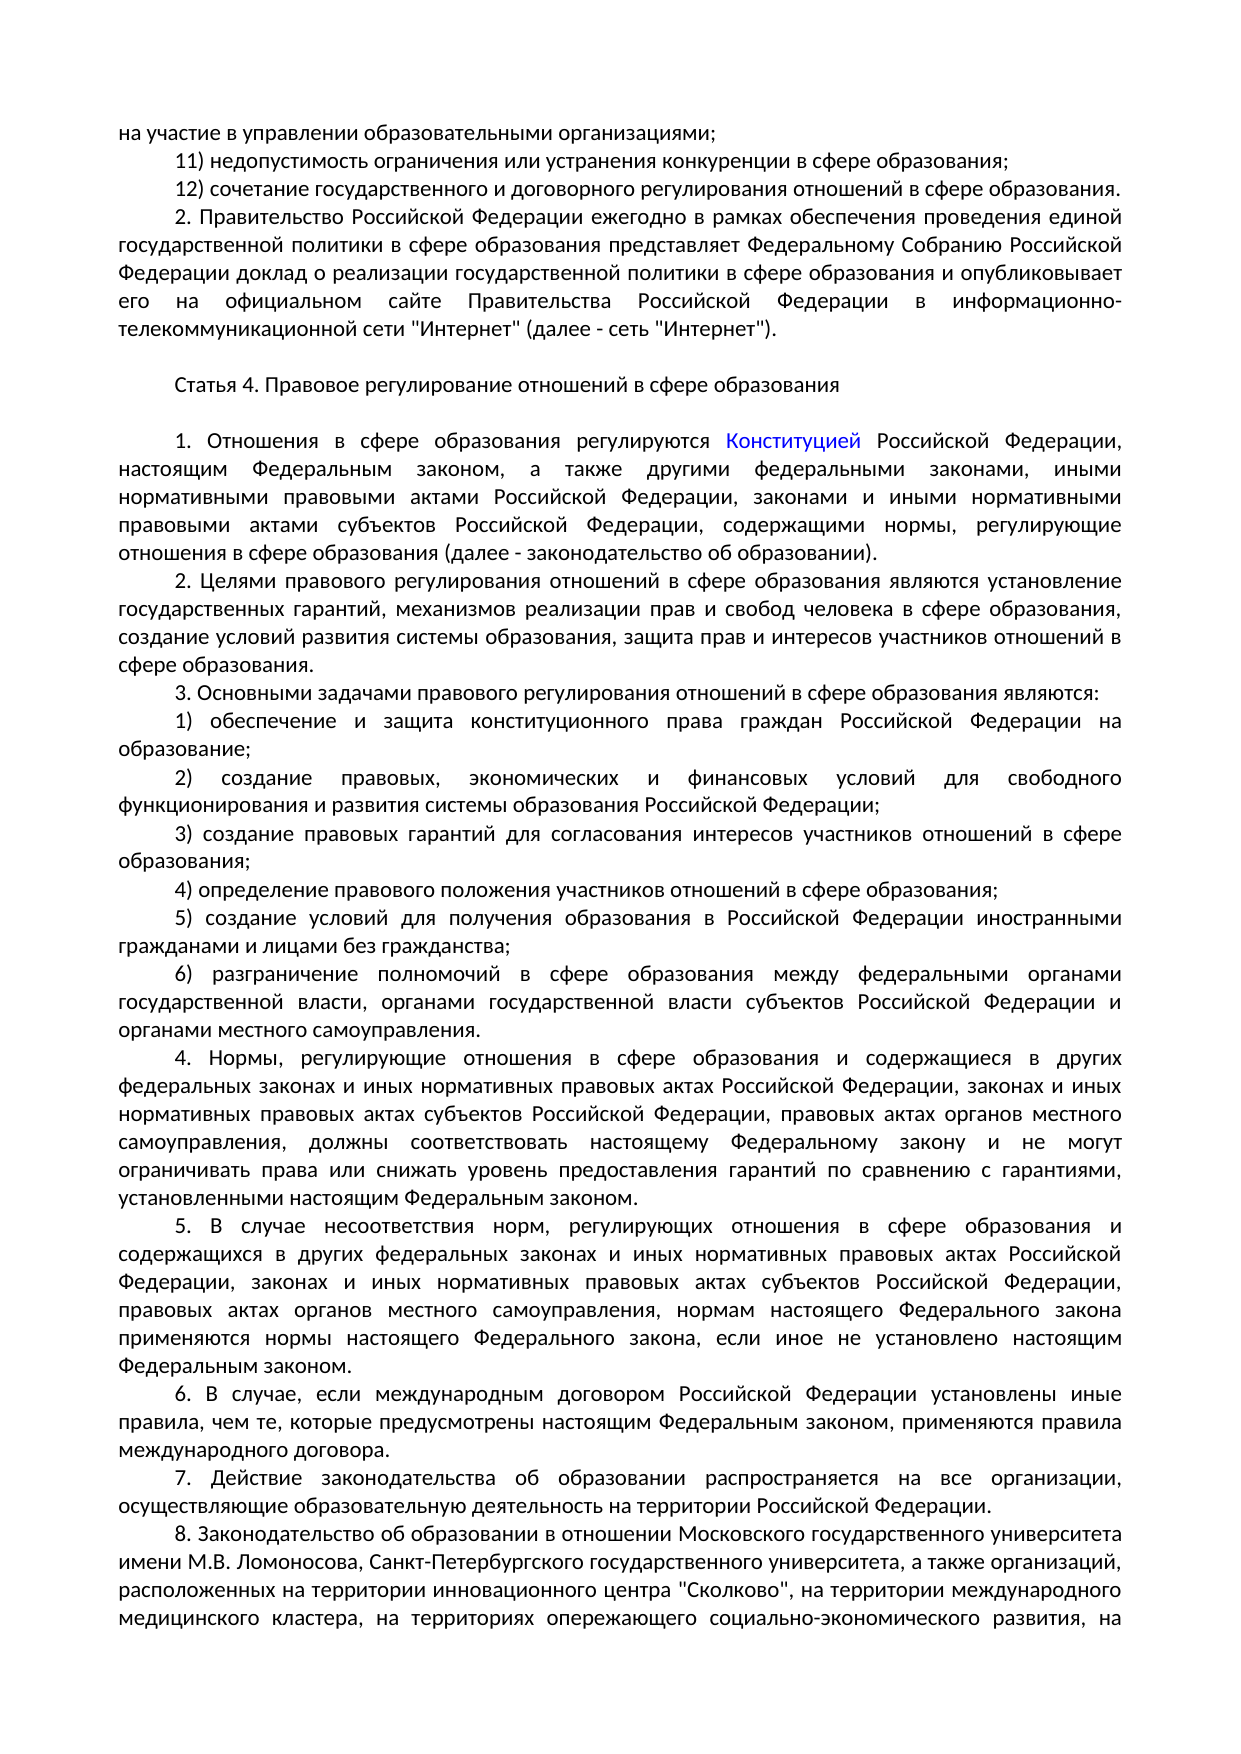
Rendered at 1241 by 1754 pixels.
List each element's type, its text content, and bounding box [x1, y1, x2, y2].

text 1. Отношения в сфере образования регулируются Конституцией Российской Федерации, настоящим Федеральным законом, а также другими федеральными законами, иными нормативными правовыми актами Российской Федерации, законами и иными нормативными правовыми актами субъектов Российской Федерации, содержащими нормы, регулирующие отношения в сфере образования (далее - законодательство об образовании). [118, 426, 1122, 566]
text 12) сочетание государственного и договорного регулирования отношений в сфере образования. [118, 174, 1122, 202]
text 3. Основными задачами правового регулирования отношений в сфере образования являются: [118, 678, 1122, 707]
text 7. Действие законодательства об образовании распространяется на все организации, осуществляющие образовательную деятельность на территории Российской Федерации. [118, 1463, 1122, 1519]
text 11) недопустимость ограничения или устранения конкуренции в сфере образования; [118, 146, 1122, 174]
text 5) создание условий для получения образования в Российской Федерации иностранными гражданами и лицами без гражданства; [118, 903, 1122, 959]
text 1) обеспечение и защита конституционного права граждан Российской Федерации на образование; [118, 707, 1122, 763]
text 6) разграничение полномочий в сфере образования между федеральными органами государственной власти, органами государственной власти субъектов Российской Федерации и органами местного самоуправления. [118, 959, 1122, 1043]
text 4. Нормы, регулирующие отношения в сфере образования и содержащиеся в других федеральных законах и иных нормативных правовых актах Российской Федерации, законах и иных нормативных правовых актах субъектов Российской Федерации, правовых актах органов местного самоуправления, должны соответствовать настоящему Федеральному закону и не могут ограничивать права или снижать уровень предоставления гарантий по сравнению с гарантиями, установленными настоящим Федеральным законом. [118, 1043, 1122, 1211]
text 5. В случае несоответствия норм, регулирующих отношения в сфере образования и содержащихся в других федеральных законах и иных нормативных правовых актах Российской Федерации, законах и иных нормативных правовых актах субъектов Российской Федерации, правовых актах органов местного самоуправления, нормам настоящего Федерального закона применяются нормы настоящего Федерального закона, если иное не установлено настоящим Федеральным законом. [118, 1211, 1122, 1379]
text 6. В случае, если международным договором Российской Федерации установлены иные правила, чем те, которые предусмотрены настоящим Федеральным законом, применяются правила международного договора. [118, 1379, 1122, 1463]
text 2. Целями правового регулирования отношений в сфере образования являются установление государственных гарантий, механизмов реализации прав и свобод человека в сфере образования, создание условий развития системы образования, защита прав и интересов участников отношений в сфере образования. [118, 566, 1122, 678]
text 2) создание правовых, экономических и финансовых условий для свободного функционирования и развития системы образования Российской Федерации; [118, 763, 1122, 819]
text 4) определение правового положения участников отношений в сфере образования; [118, 875, 1122, 903]
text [118, 1519, 1122, 1631]
text Статья 4. Правовое регулирование отношений в сфере образования [118, 370, 1122, 398]
text 3) создание правовых гарантий для согласования интересов участников отношений в сфере образования; [118, 819, 1122, 875]
text 2. Правительство Российской Федерации ежегодно в рамках обеспечения проведения единой государственной политики в сфере образования представляет Федеральному Собранию Российской Федерации доклад о реализации государственной политики в сфере образования и опубликовывает его на официальном сайте Правительства Российской Федерации в информационно-телекоммуникационной сети "Интернет" (далее - сеть "Интернет"). [118, 202, 1122, 342]
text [118, 118, 1122, 146]
